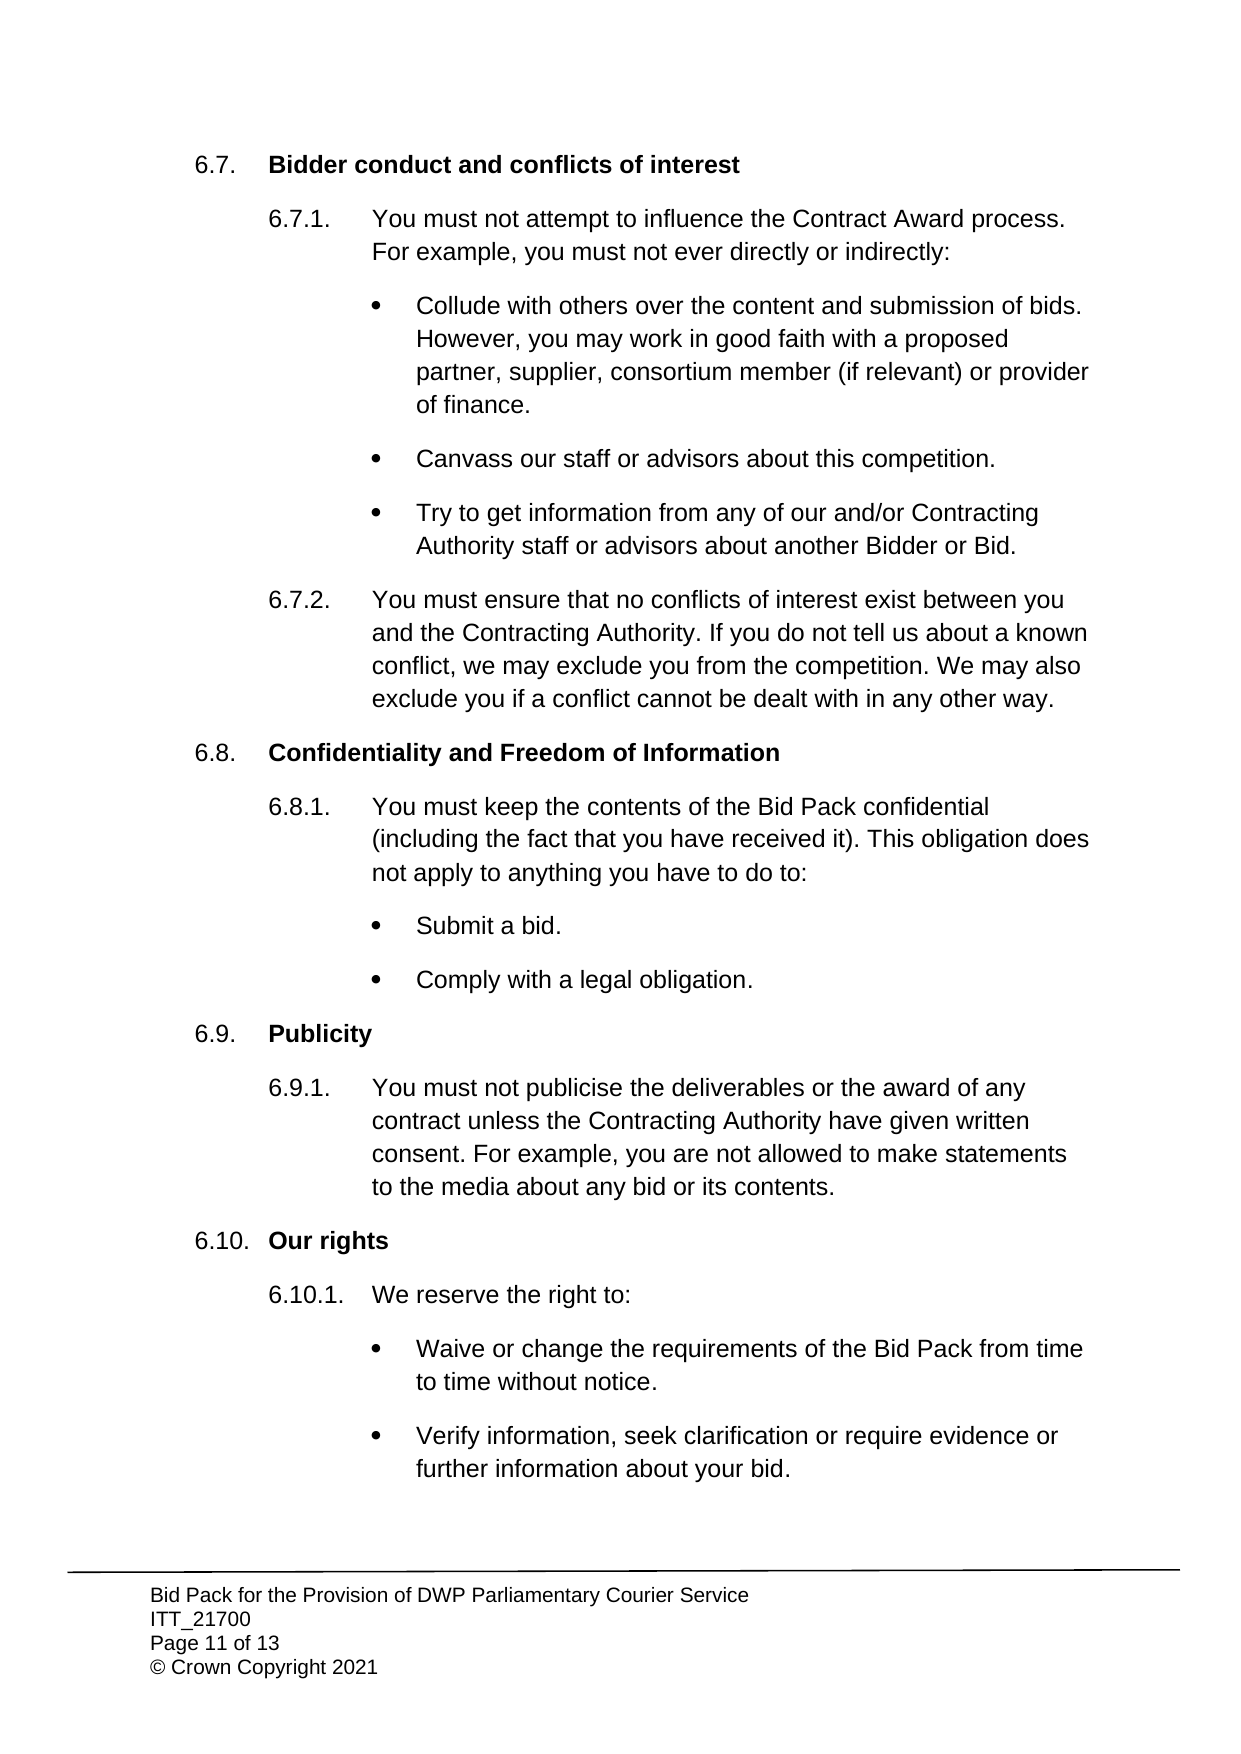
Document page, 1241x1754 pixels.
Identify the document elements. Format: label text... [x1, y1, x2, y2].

subtitle Confidentiality and Freedom of Information [194, 738, 1090, 766]
subtitle Our rights [194, 1226, 1090, 1255]
subtitle Verify information, seek clarification or require evidence or further information about your bid. [372, 1421, 1090, 1483]
subtitle You must not publicise the deliverables or the award of any contract unless the Contracting Authority have given written consent. For example, you are not allowed to make statements to the media about any bid or its contents. [268, 1073, 1090, 1201]
subtitle Waive or change the requirements of the Bid Pack from time to time without notice. [372, 1334, 1090, 1396]
subtitle You must not attempt to influence the Contract Award process. For example, you must not ever directly or indirectly: [268, 204, 1090, 266]
subtitle We reserve the right to: [268, 1280, 1090, 1309]
subtitle Submit a bid. [372, 911, 1090, 940]
subtitle Publicity [194, 1019, 1090, 1048]
subtitle You must ensure that no conflicts of interest exist between you and the Contracting Authority. If you do not tell us about a known conflict, we may exclude you from the competition. We may also exclude you if a conflict cannot be dealt with in any other way. [268, 585, 1090, 712]
subtitle Try to get information from any of our and/or Contracting Authority staff or advisors about another Bidder or Bid. [372, 498, 1090, 559]
subtitle Canvass our staff or advisors about this competition. [372, 444, 1090, 473]
subtitle You must keep the contents of the Bid Pack confidential (including the fact that you have received it). This obligation does not apply to anything you have to do to: [268, 791, 1090, 886]
subtitle Bidder conduct and conflicts of interest [194, 150, 1090, 179]
subtitle Comply with a legal obligation. [372, 965, 1090, 994]
subtitle Collude with others over the content and submission of bids. However, you may work in good faith with a proposed partner, supplier, consortium member (if relevant) or provider of finance. [372, 291, 1090, 419]
